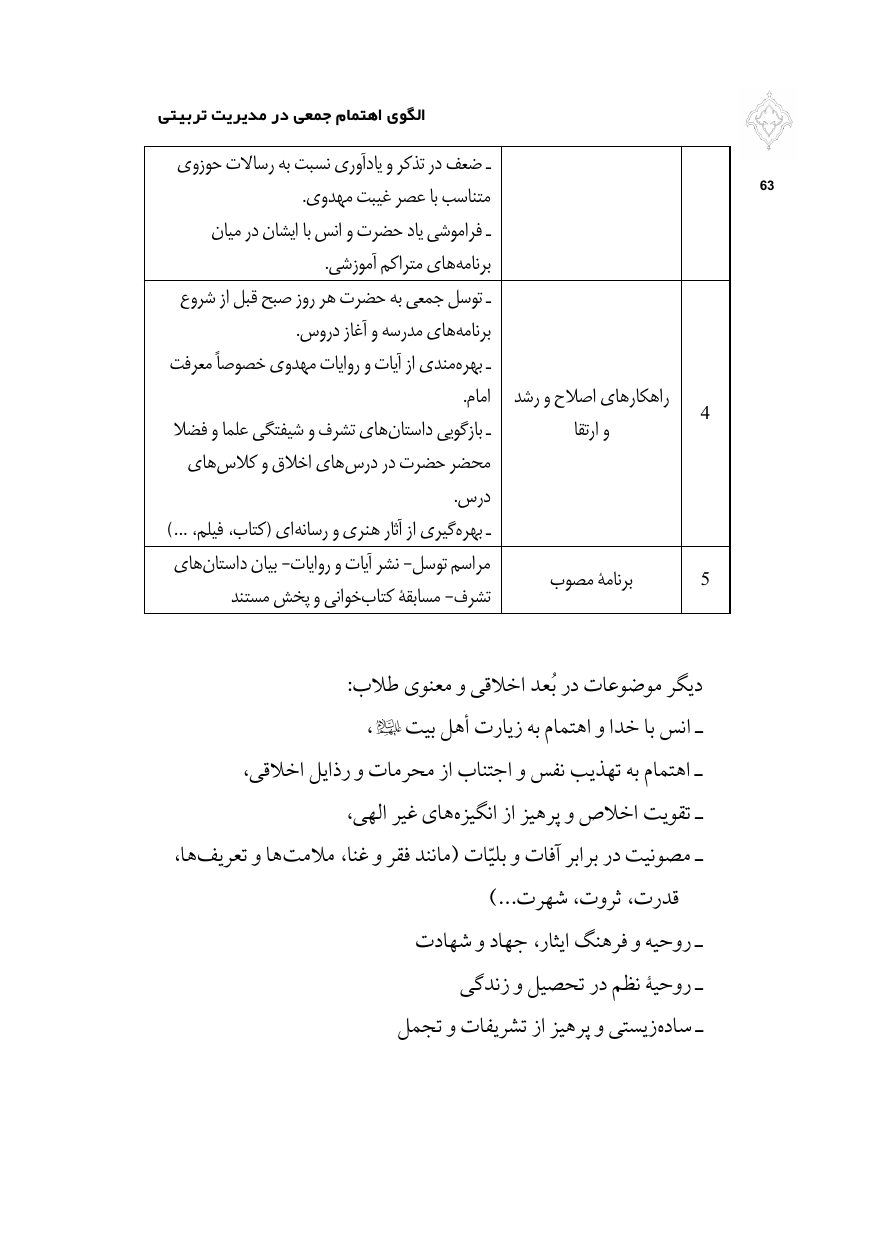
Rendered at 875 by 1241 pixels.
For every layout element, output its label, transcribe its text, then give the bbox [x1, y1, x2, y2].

table_cell مراسم توسل- نشر آیات و روایات- بیان داستان‌های تشرف- مسابقۀ کتاب‌خوانی و پخش مستند [145, 547, 501, 613]
picture [739, 88, 798, 162]
table_cell برنامۀ مصوب [502, 547, 681, 613]
text ـ اهتمام به تهذیب نفس و اجتناب از محرمات و رذایل اخلاقی، [142, 742, 703, 785]
text ـ انس با خدا و اهتمام به زیارت أهل بیت:، [142, 699, 703, 742]
table_cell راهکارهای اصلاح و رشد و ارتقا [502, 281, 681, 546]
table_cell 4 [682, 281, 729, 546]
text ـ روحیۀ نظم در تحصیل و زندگی [142, 956, 703, 998]
table_cell 3 [682, 147, 729, 280]
text ـ ساده‌زیستی و پرهیز از تشریفات و تجمل [142, 998, 703, 1041]
table_cell ـ توسل جمعی به حضرت هر روز صبح قبل از شروع برنامه‌های مدرسه و آغاز دروس. ـ بهره‌مندی از آیات و روایات مهدوی خصوصاً معرفت‌ امام. ـ بازگویی داستان‌های تشرف و شیفتگی علما و فضلا محضر حضرت در درس‌های اخلاق و کلاس‌های درس. ـ بهره‌گیری از آثار هنری و رسانه‌ای (کتاب، فیلم، ...) [145, 281, 501, 546]
text ـ روحیه و فرهنگ ایثار، جهاد و شهادت [142, 913, 703, 956]
text دیگر موضوعات در بُعد اخلاقی و معنوی طلاب: [142, 657, 732, 699]
text ـ تقویت اخلاص و پرهیز از انگیزه‌های غیر الهی، [142, 785, 703, 828]
text ـ مصونیت در برابر آفات و بلیّات (مانند فقر و غنا، ملامت‌ها و تعریف‌ها، قدرت، ثروت، شهرت...) [142, 828, 703, 913]
table_cell 5 [682, 547, 729, 613]
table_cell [145, 147, 501, 280]
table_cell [502, 147, 681, 280]
